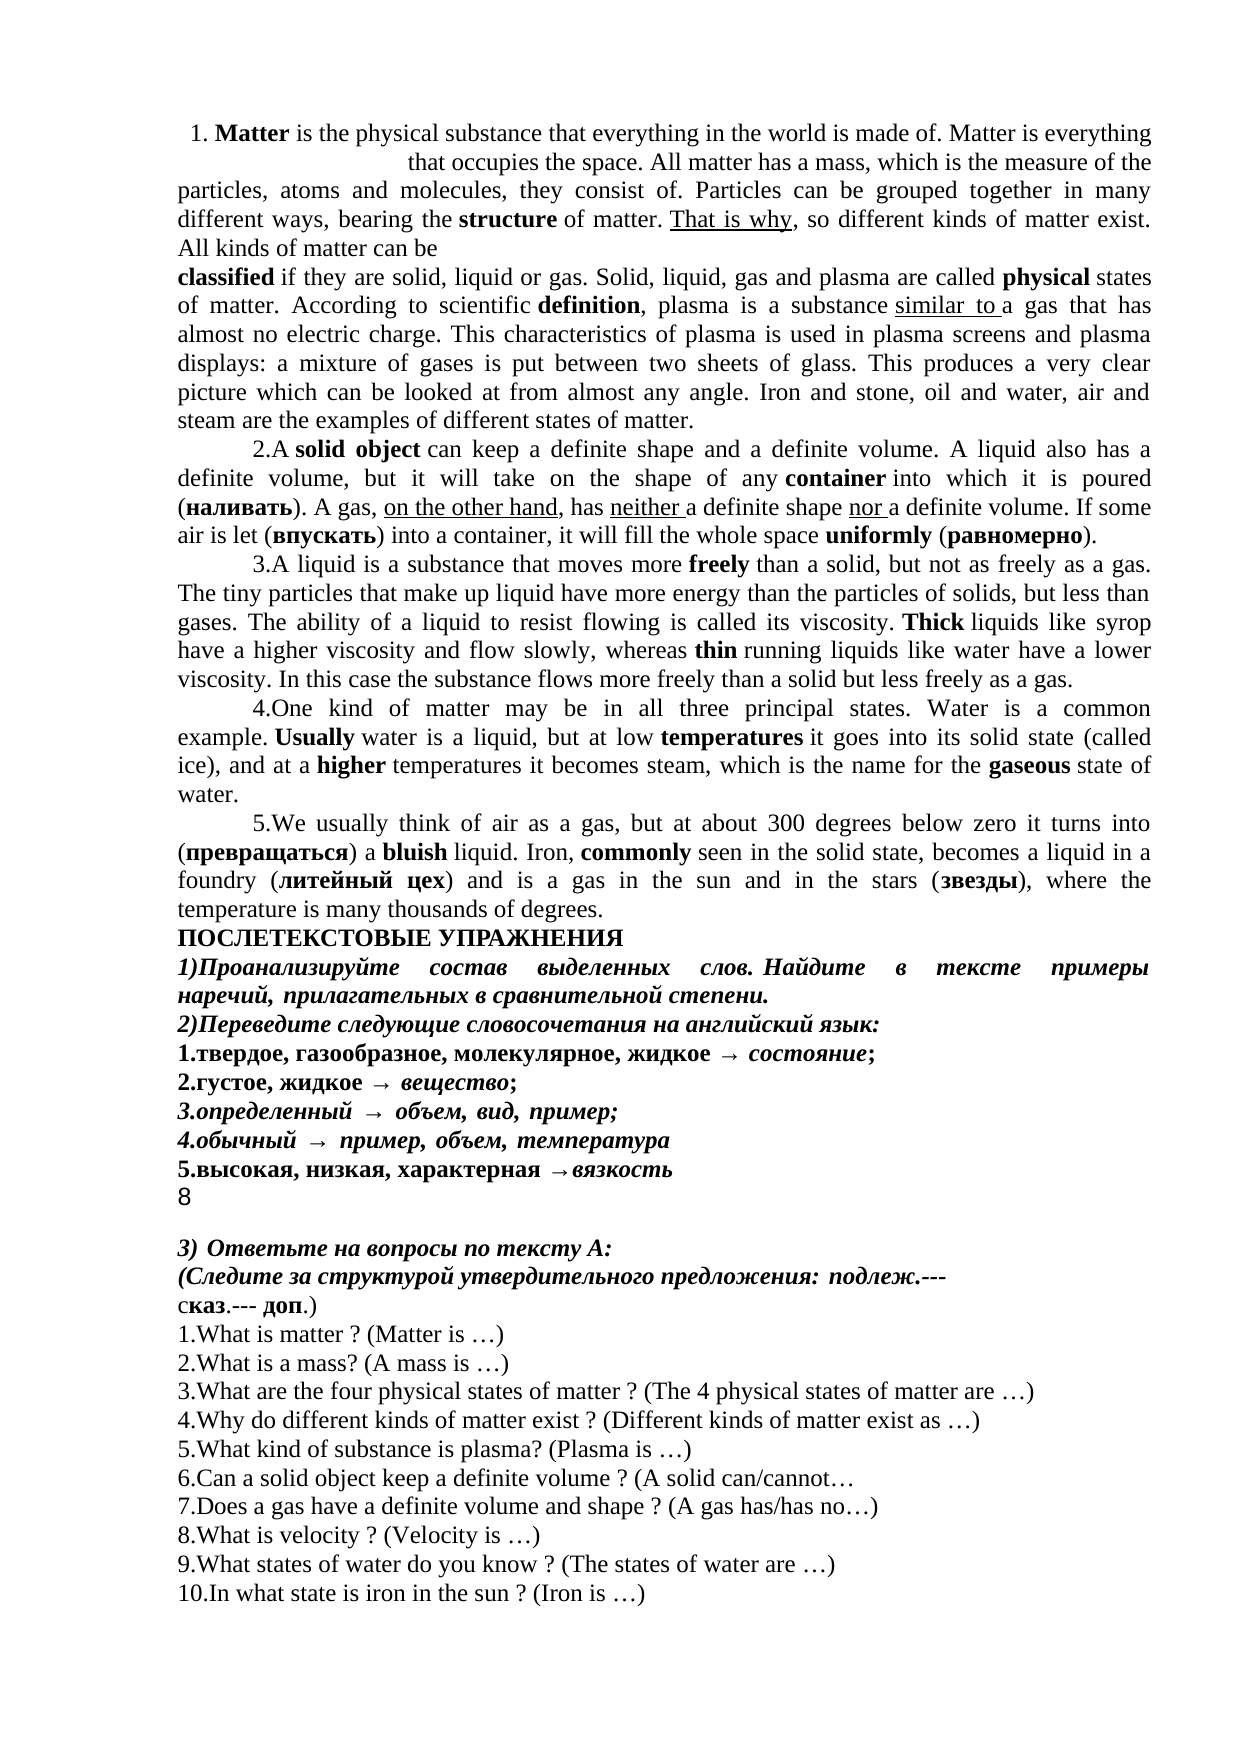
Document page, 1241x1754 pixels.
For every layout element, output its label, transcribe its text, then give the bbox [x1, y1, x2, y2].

text 5.What kind of substance is plasma? (Plasma is …) [177, 1434, 1152, 1463]
text 2)Переведите следующие словосочетания на английский язык: [177, 1009, 1152, 1038]
text 8 [177, 1182, 1152, 1211]
text particles, atoms and molecules, they consist of. Particles can be grouped together in many different ways, bearing the structure of matter. That is why, so different kinds of matter exist. All kinds of matter can be [177, 176, 1152, 262]
text 2.What is a mass? (A mass is …) [177, 1348, 1152, 1376]
text 1)Проанализируйте состав выделенных слов. Найдите в тексте примеры наречий, прилагательных в сравнительной степени. [177, 952, 1152, 1009]
text classified if they are solid, liquid or gas. Solid, liquid, gas and plasma are called physical states of matter. According to scientific definition, plasma is a substance similar to a gas that has almost no electric charge. This characteristics of plasma is used in plasma screens and plasma displays: a mixture of gases is put between two sheets of glass. This produces a very clear picture which can be looked at from almost any angle. Iron and stone, oil and water, air and steam are the examples of different states of matter. [177, 262, 1152, 434]
text 5.We usually think of air as a gas, but at about 300 degrees below zero it turns into (превращаться) a bluish liquid. Iron, commonly seen in the solid state, becomes a liquid in a foundry (литейный цех) and is a gas in the sun and in the stars (звезды), where the temperature is many thousands of degrees. [177, 808, 1152, 923]
text 4.обычный → пример, объем, температура [177, 1125, 1152, 1153]
text 1.What is matter ? (Matter is …) [177, 1319, 1152, 1348]
text 1.твердое, газообразное, молекулярное, жидкое → состояние; [177, 1038, 1152, 1067]
text (Cледите за структурой утвердительного предложения: подлеж.--- [177, 1261, 1152, 1290]
text 3.A liquid is a substance that moves more freely than a solid, but not as freely as a gas. The tiny particles that make up liquid have more energy than the particles of solids, but less than gases. The ability of a liquid to resist flowing is called its viscosity. Thick liquids like syrop have a higher viscosity and flow slowly, whereas thin running liquids like water have a lower viscosity. In this case the substance flows more freely than a solid but less freely as a gas. [177, 549, 1152, 693]
text 4.One kind of matter may be in all three principal states. Water is a common example. Usually water is a liquid, but at low temperatures it goes into its solid state (called ice), and at a higher temperatures it becomes steam, which is the name for the gaseous state of water. [177, 693, 1152, 808]
text 6.Can a solid object keep a definite volume ? (A solid can/cannot… [177, 1463, 1152, 1491]
text 7.Does a gas have a definite volume and shape ? (A gas has/has no…) [177, 1491, 1152, 1520]
text 4.Why do different kinds of matter exist ? (Different kinds of matter exist as …) [177, 1405, 1152, 1434]
text 9.What states of water do you know ? (The states of water are …) [177, 1549, 1152, 1578]
text 3.What are the four physical states of matter ? (The 4 physical states of matter are …) [177, 1376, 1152, 1405]
text 10.In what state is iron in the sun ? (Iron is …) [177, 1578, 1152, 1606]
text 8.What is velocity ? (Velocity is …) [177, 1520, 1152, 1549]
text 2.густое, жидкое → вещество; [177, 1067, 1152, 1096]
text 3.определенный → объем, вид, пример; [177, 1096, 1152, 1125]
text 5.высокая, низкая, характерная →вязкость [177, 1153, 1152, 1182]
text ПОСЛЕТЕКСТОВЫЕ УПРАЖНЕНИЯ [177, 923, 1152, 952]
text 2.A solid object can keep a definite shape and a definite volume. A liquid also has a definite volume, but it will take on the shape of any container into which it is poured (наливать). A gas, on the other hand, has neither a definite shape nor a definite volume. If some air is let (впускать) into a container, it will fill the whole space uniformly (равномерно). [177, 434, 1152, 549]
text 1. Matter is the physical substance that everything in the world is made of. Matter is everything that occupies the space. All matter has a mass, which is the measure of the [177, 118, 1152, 176]
text cказ.--- доп.) [177, 1290, 1152, 1319]
text 3) Ответьте на вопросы по тексту А: [177, 1233, 1152, 1261]
